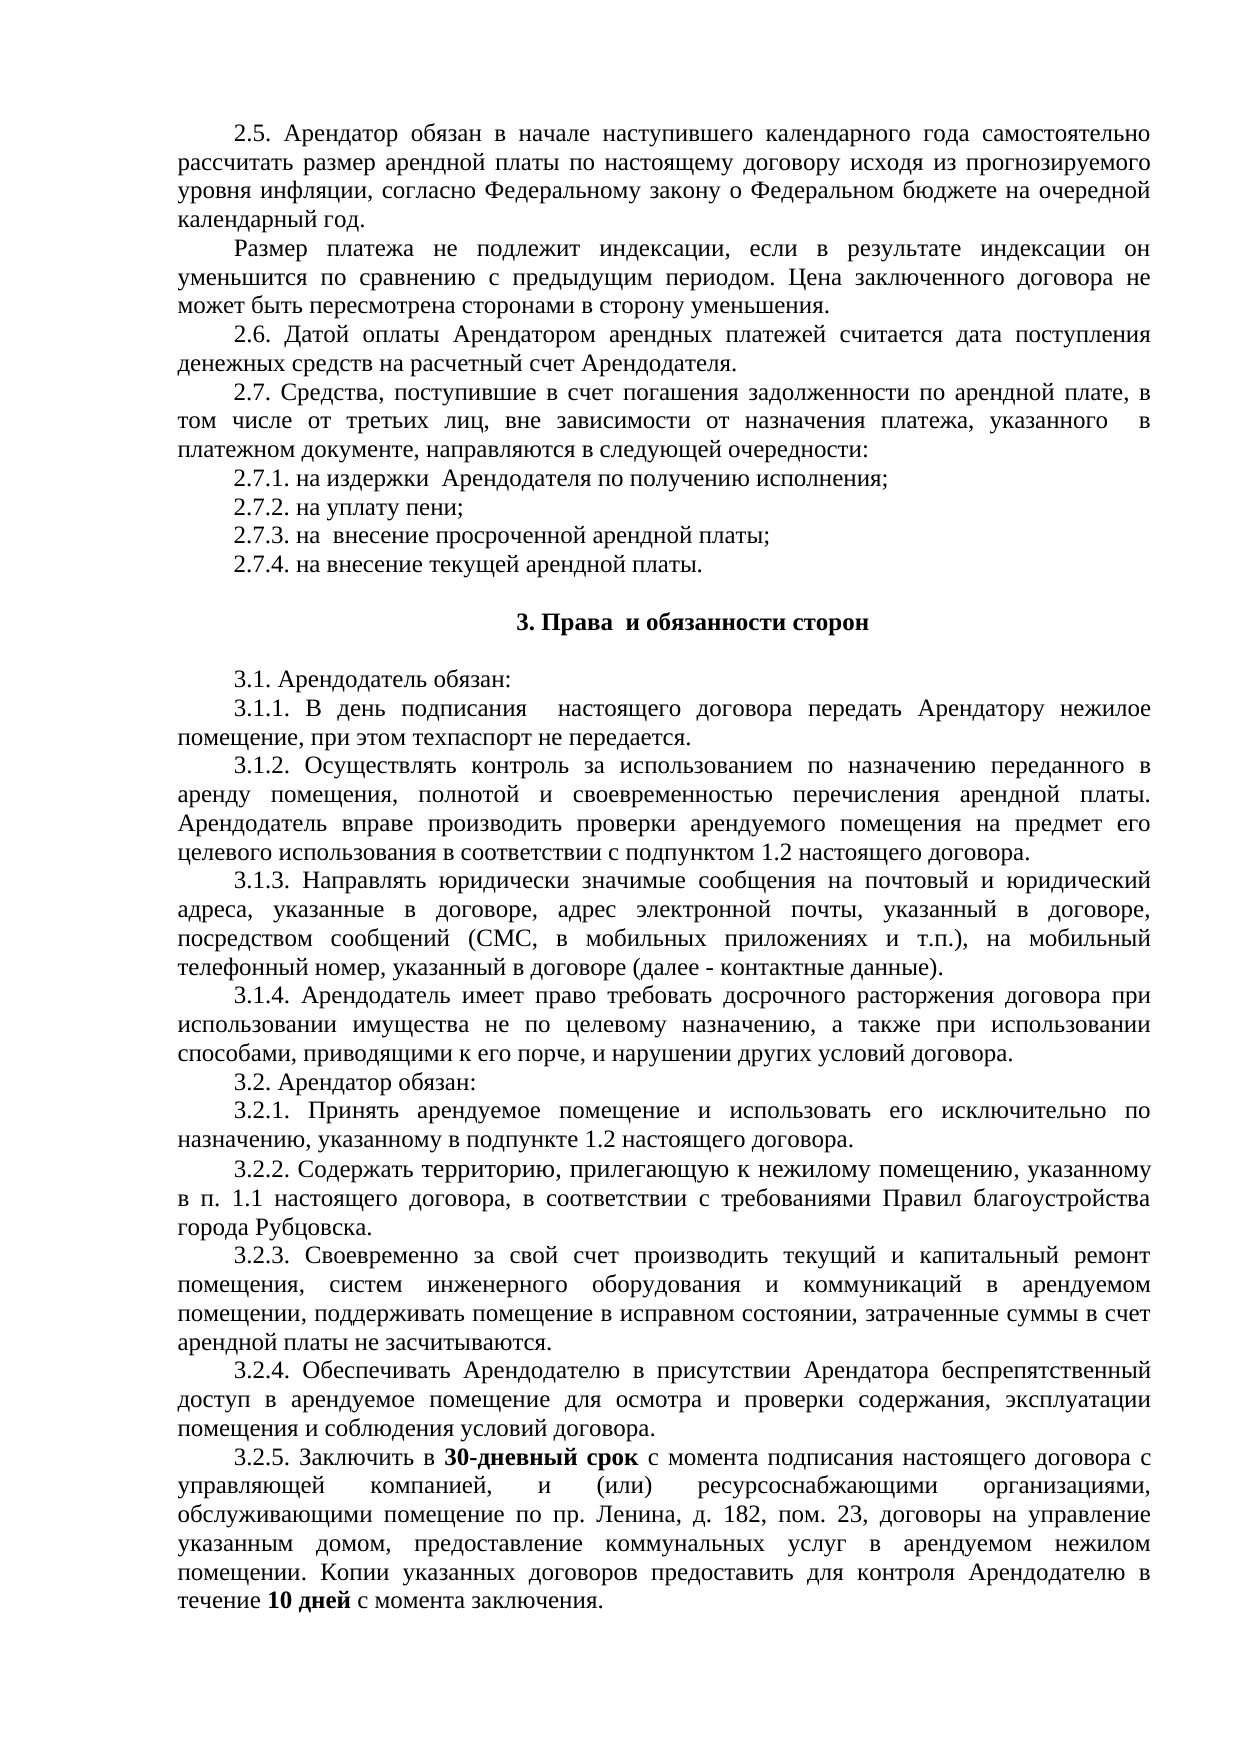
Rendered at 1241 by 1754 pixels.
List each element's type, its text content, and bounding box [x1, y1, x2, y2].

text 2.7.2. на уплату пени; [177, 492, 1152, 521]
text 2.5. Арендатор обязан в начале наступившего календарного года самостоятельно рассчитать размер арендной платы по настоящему договору исходя из прогнозируемого уровня инфляции, согласно Федеральному закону о Федеральном бюджете на очередной календарный год. [177, 118, 1152, 233]
text 3.1.3. Направлять юридически значимые сообщения на почтовый и юридический адреса, указанные в договоре, адрес электронной почты, указанный в договоре, посредством сообщений (СМС, в мобильных приложениях и т.п.), на мобильный телефонный номер, указанный в договоре (далее - контактные данные). [177, 866, 1152, 981]
text 2.7.3. на внесение просроченной арендной платы; [177, 521, 1152, 549]
text 3.2.1. Принять арендуемое помещение и использовать его исключительно по назначению, указанному в подпункте 1.2 настоящего договора. [177, 1096, 1152, 1153]
text 2.7.1. на издержки Арендодателя по получению исполнения; [177, 463, 1152, 492]
text 2.7.4. на внесение текущей арендной платы. [177, 549, 1152, 578]
text 3.2.3. Своевременно за свой счет производить текущий и капитальный ремонт помещения, систем инженерного оборудования и коммуникаций в арендуемом помещении, поддерживать помещение в исправном состоянии, затраченные суммы в счет арендной платы не засчитываются. [177, 1241, 1152, 1356]
text 3.1. Арендодатель обязан: [177, 664, 1152, 693]
text 2.6. Датой оплаты Арендатором арендных платежей считается дата поступления денежных средств на расчетный счет Арендодателя. [177, 319, 1152, 377]
text 2.7. Средства, поступившие в счет погашения задолженности по арендной плате, в том числе от третьих лиц, вне зависимости от назначения платежа, указанного в платежном документе, направляются в следующей очередности: [177, 377, 1152, 463]
text 3.1.2. Осуществлять контроль за использованием по назначению переданного в аренду помещения, полнотой и своевременностью перечисления арендной платы. Арендодатель вправе производить проверки арендуемого помещения на предмет его целевого использования в соответствии с подпунктом 1.2 настоящего договора. [177, 751, 1152, 866]
text 3.2.2. Содержать территорию, прилегающую к нежилому помещению, указанному в п. 1.1 настоящего договора, в соответствии с требованиями Правил благоустройства города Рубцовска. [177, 1153, 1152, 1241]
text 3.2. Арендатор обязан: [177, 1067, 1152, 1096]
text 3.1.4. Арендодатель имеет право требовать досрочного расторжения договора при использовании имущества не по целевому назначению, а также при использовании способами, приводящими к его порче, и нарушении других условий договора. [177, 981, 1152, 1067]
text Размер платежа не подлежит индексации, если в результате индексации он уменьшится по сравнению с предыдущим периодом. Цена заключенного договора не может быть пересмотрена сторонами в сторону уменьшения. [177, 233, 1152, 319]
text 3.1.1. В день подписания настоящего договора передать Арендатору нежилое помещение, при этом техпаспорт не передается. [177, 693, 1152, 751]
text 3. Права и обязанности сторон [177, 607, 1152, 636]
text 3.2.5. Заключить в 30-дневный срок с момента подписания настоящего договора с управляющей компанией, и (или) ресурсоснабжающими организациями, обслуживающими помещение по пр. Ленина, д. 182, пом. 23, договоры на управление указанным домом, предоставление коммунальных услуг в арендуемом нежилом помещении. Копии указанных договоров предоставить для контроля Арендодателю в течение 10 дней с момента заключения. [177, 1442, 1152, 1614]
text 3.2.4. Обеспечивать Арендодателю в присутствии Арендатора беспрепятственный доступ в арендуемое помещение для осмотра и проверки содержания, эксплуатации помещения и соблюдения условий договора. [177, 1356, 1152, 1442]
